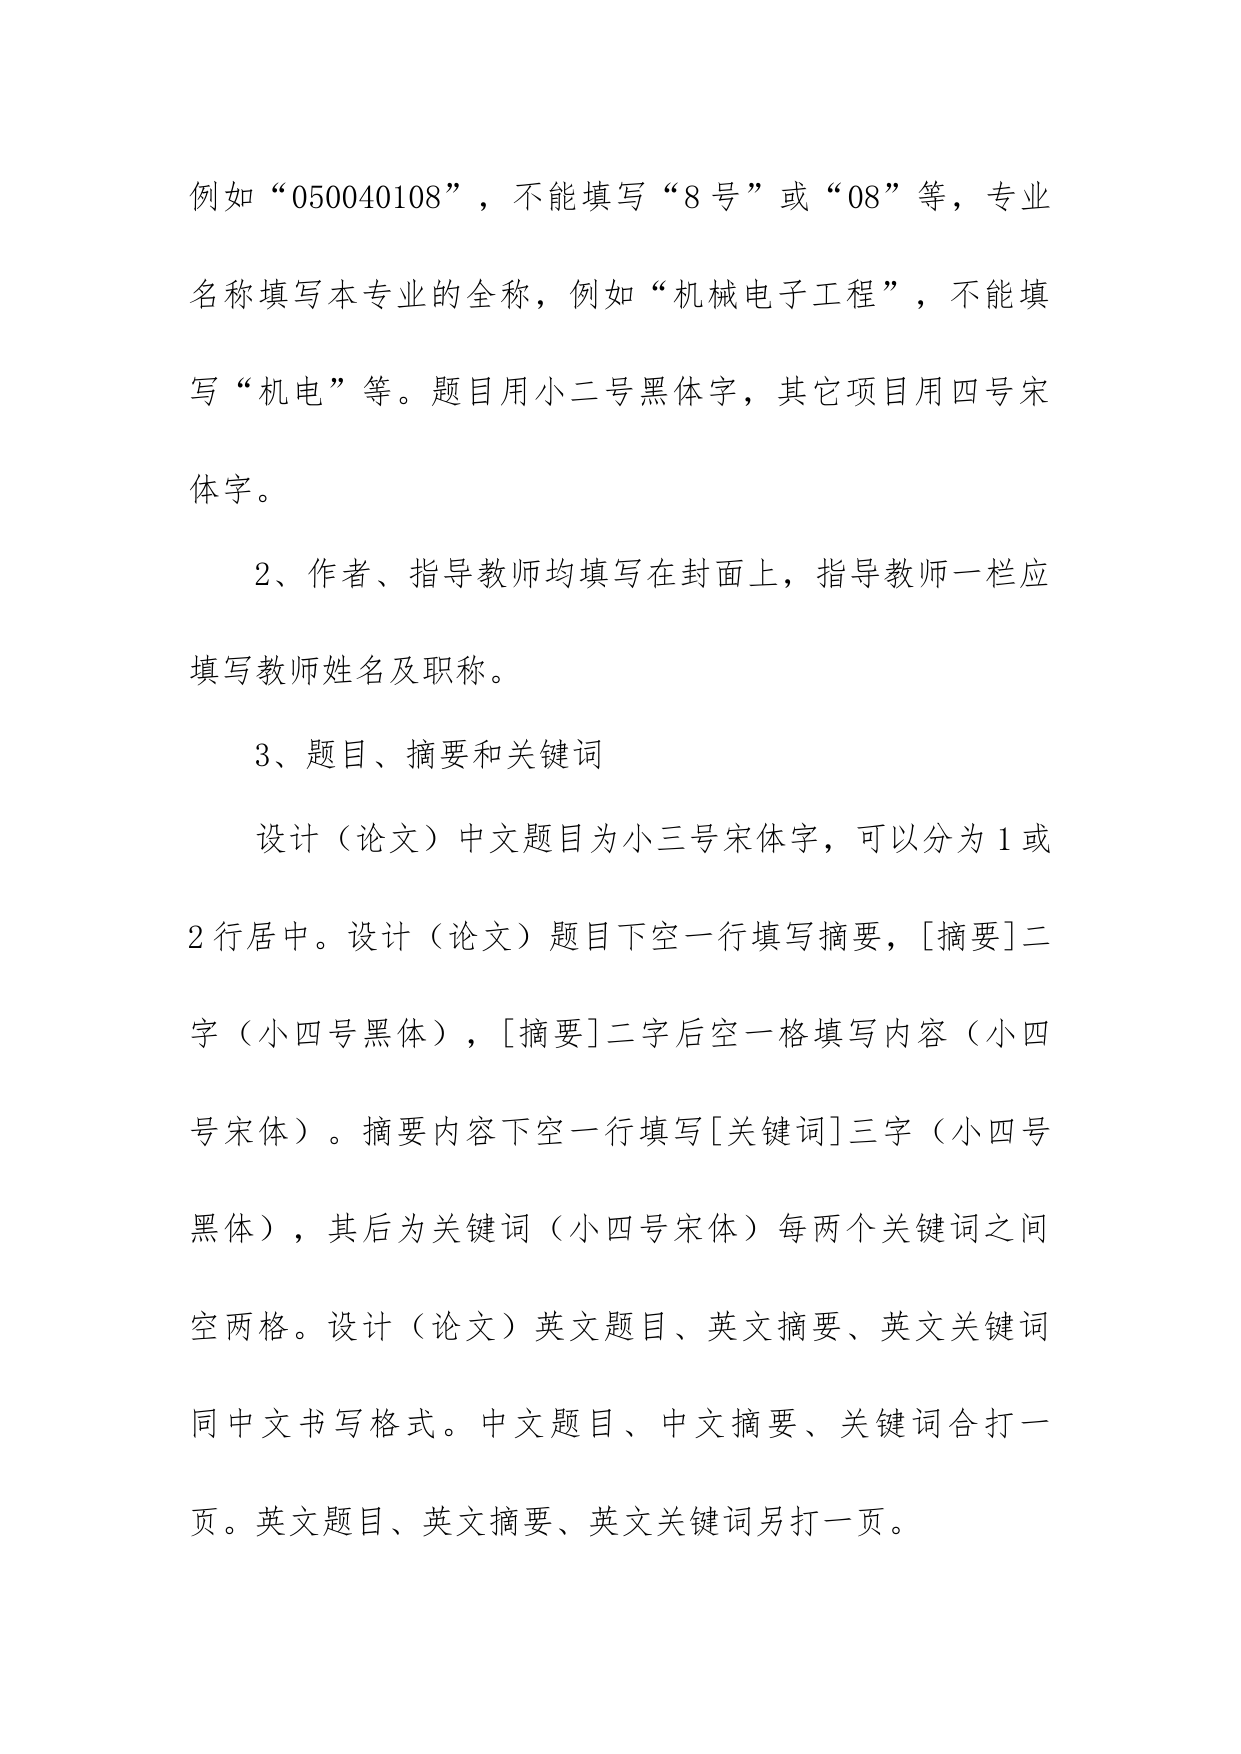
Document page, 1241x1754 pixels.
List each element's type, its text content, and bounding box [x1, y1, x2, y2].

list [187, 162, 1053, 519]
list 3、题目、摘要和关键词 [187, 720, 1053, 785]
list 2、作者、指导教师均填写在封面上，指导教师一栏应填写教师姓名及职称。 [187, 538, 1053, 701]
list 设计（论文）中文题目为小三号宋体字，可以分为1或2行居中。设计（论文）题目下空一行填写摘要，[摘要]二字（小四号黑体），[摘要]二字后空一格填写内容（小四号宋体）。摘要内容下空一行填写[关键词]三字（小四号黑体），其后为关键词（小四号宋体）每两个关键词之间空两格。设计（论文）英文题目、英文摘要、英文关键词同中文书写格式。中文题目、中文摘要、关键词合打一页。英文题目、英文摘要、英文关键词另打一页。 [187, 804, 1053, 1551]
